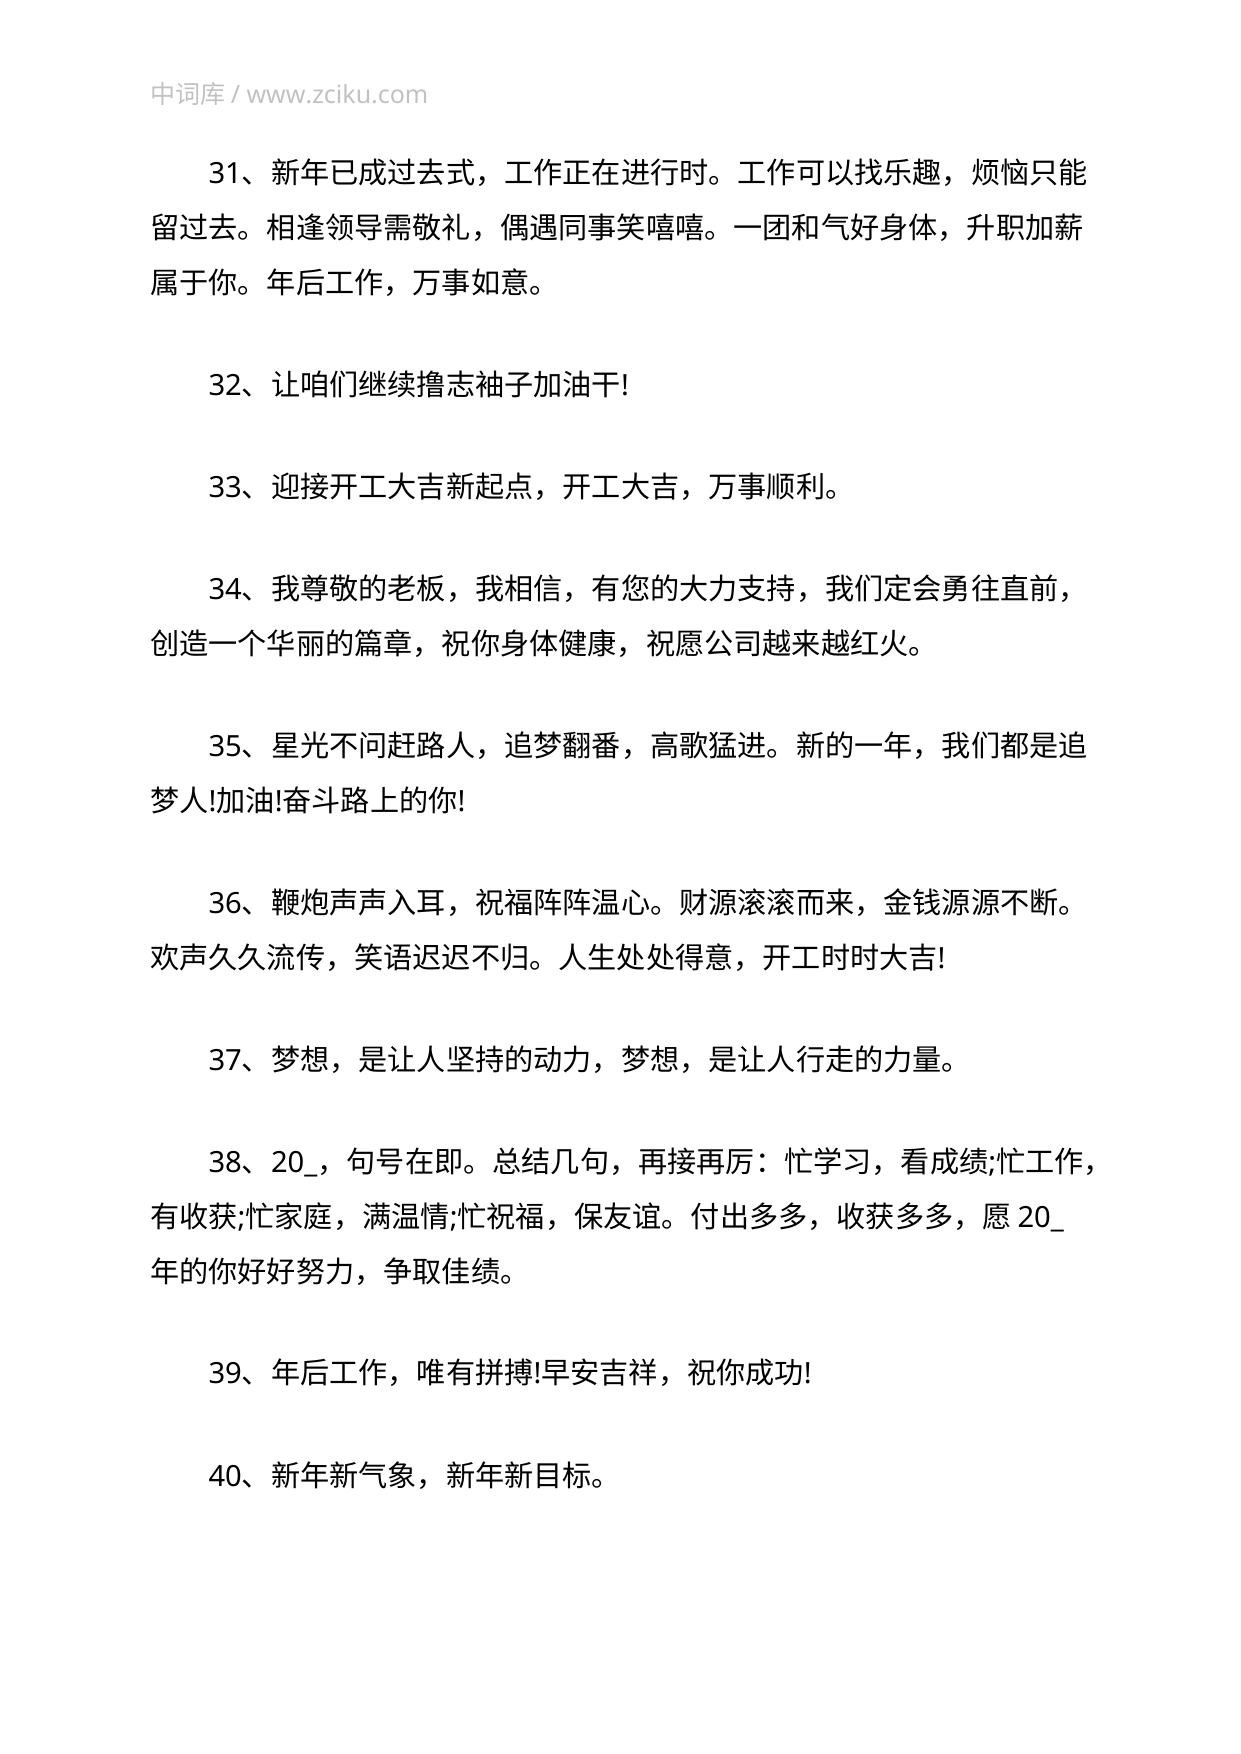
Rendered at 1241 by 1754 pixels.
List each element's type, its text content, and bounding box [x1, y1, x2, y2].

text 37、梦想，是让人坚持的动力，梦想，是让人行走的力量。 [150, 1036, 1090, 1079]
text 38、20_，句号在即。总结几句，再接再厉：忙学习，看成绩;忙工作，有收获;忙家庭，满温情;忙祝福，保友谊。付出多多，收获多多，愿20_年的你好好努力，争取佳绩。 [150, 1138, 1090, 1291]
text 32、让咱们继续撸志袖子加油干! [150, 362, 1090, 404]
text 31、新年已成过去式，工作正在进行时。工作可以找乐趣，烦恼只能留过去。相逢领导需敬礼，偶遇同事笑嘻嘻。一团和气好身体，升职加薪属于你。年后工作，万事如意。 [150, 150, 1090, 302]
text 39、年后工作，唯有拼搏!早安吉祥，祝你成功! [150, 1350, 1090, 1392]
text 40、新年新气象，新年新目标。 [150, 1452, 1090, 1494]
text 35、星光不问赶路人，追梦翻番，高歌猛进。新的一年，我们都是追梦人!加油!奋斗路上的你! [150, 722, 1090, 820]
text 36、鞭炮声声入耳，祝福阵阵温心。财源滚滚而来，金钱源源不断。欢声久久流传，笑语迟迟不归。人生处处得意，开工时时大吉! [150, 879, 1090, 977]
text 34、我尊敬的老板，我相信，有您的大力支持，我们定会勇往直前，创造一个华丽的篇章，祝你身体健康，祝愿公司越来越红火。 [150, 566, 1090, 663]
text 33、迎接开工大吉新起点，开工大吉，万事顺利。 [150, 464, 1090, 506]
